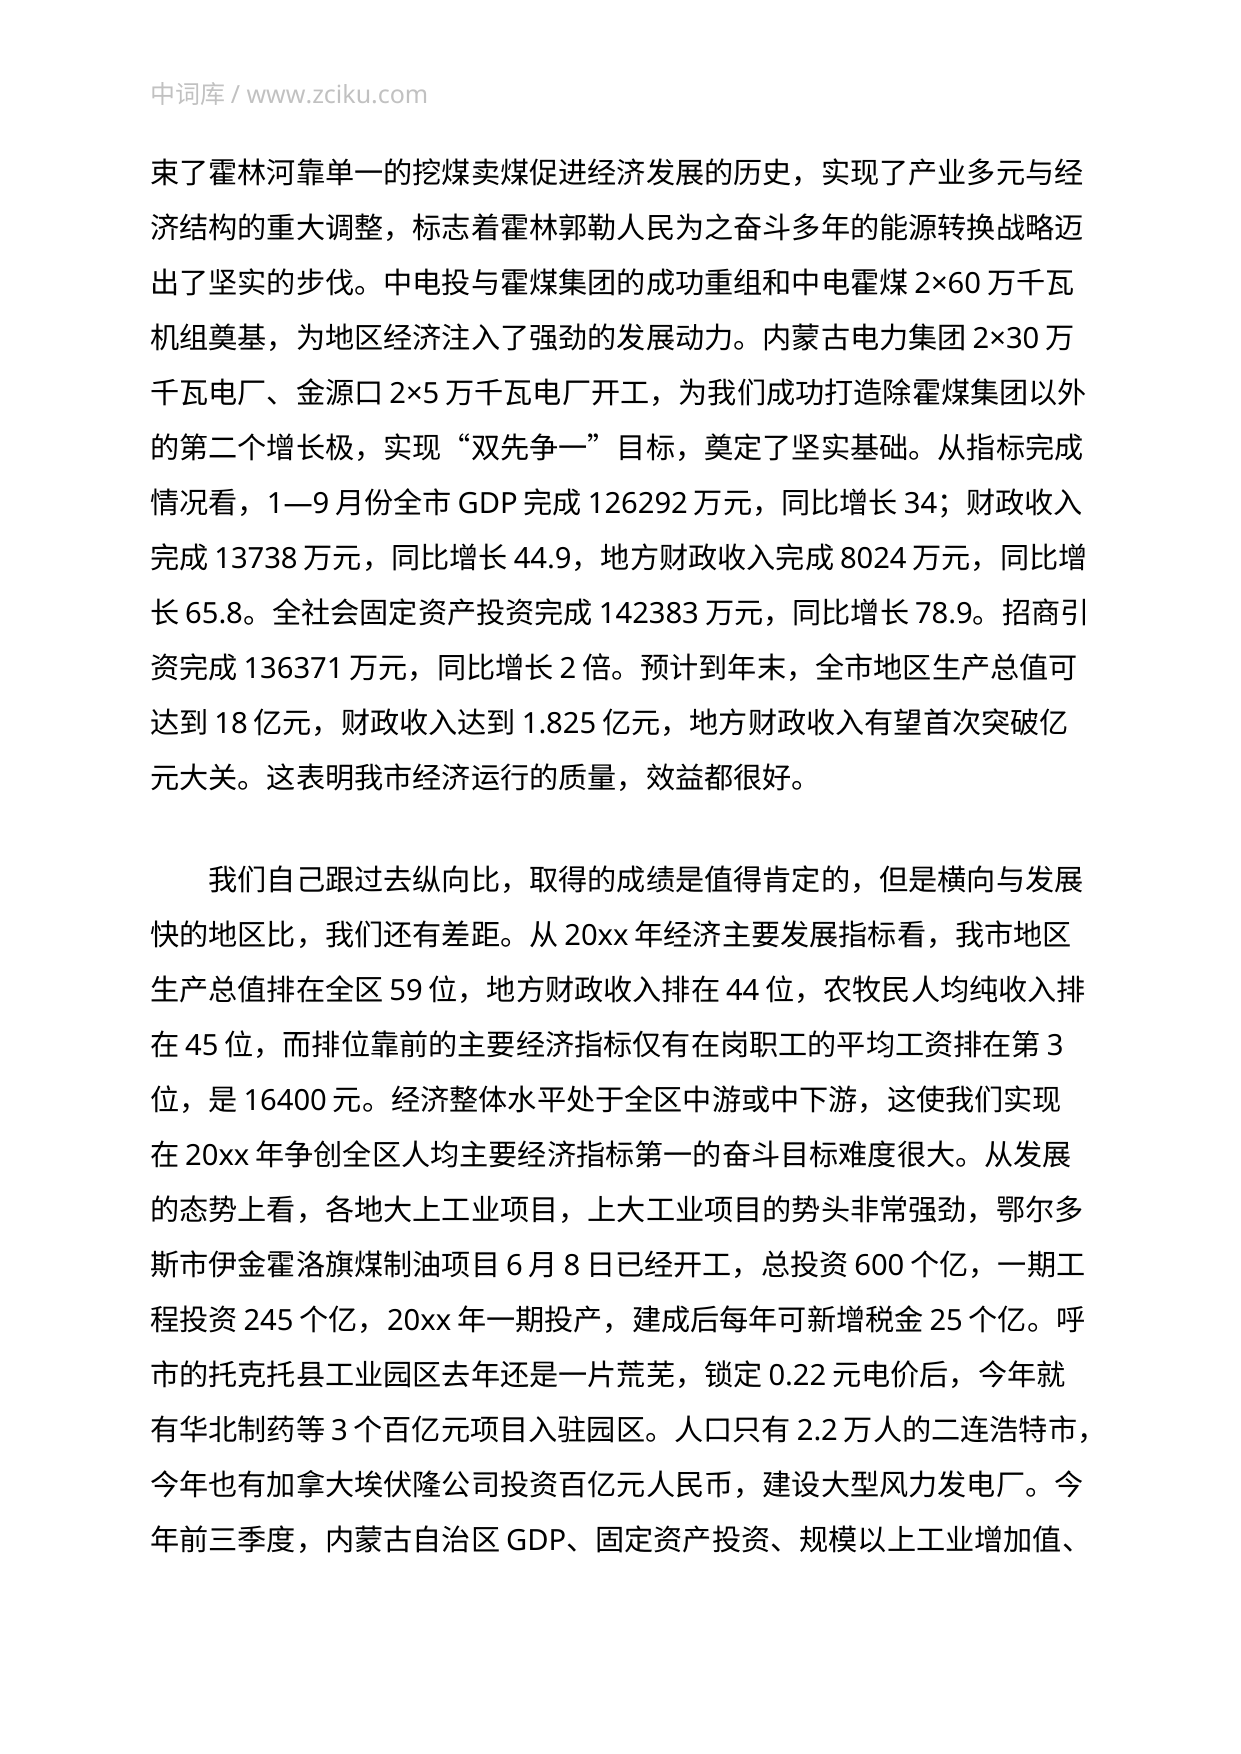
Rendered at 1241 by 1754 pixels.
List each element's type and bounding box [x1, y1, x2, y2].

text [150, 150, 1090, 797]
text [150, 856, 1090, 1558]
